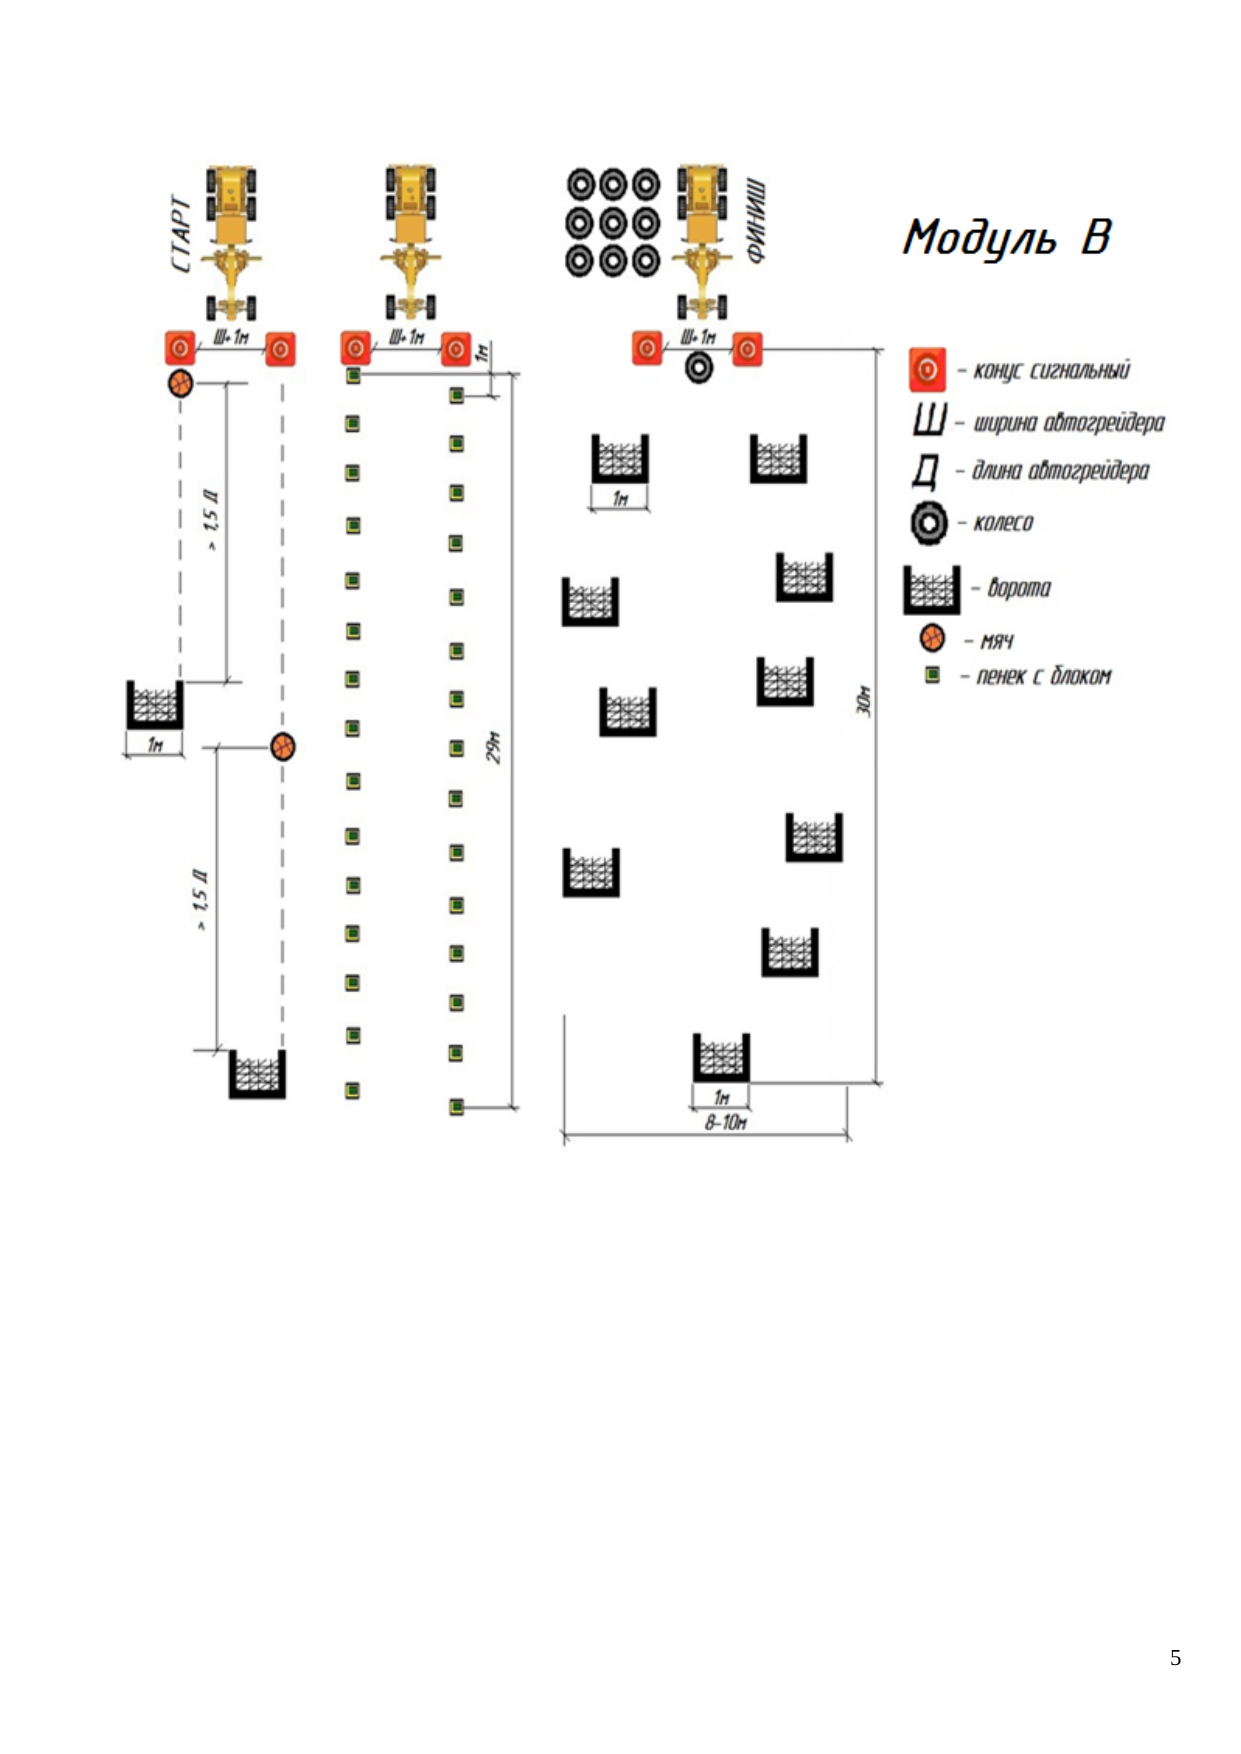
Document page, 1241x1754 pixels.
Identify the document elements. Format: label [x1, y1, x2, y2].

picture [118, 156, 1181, 1185]
